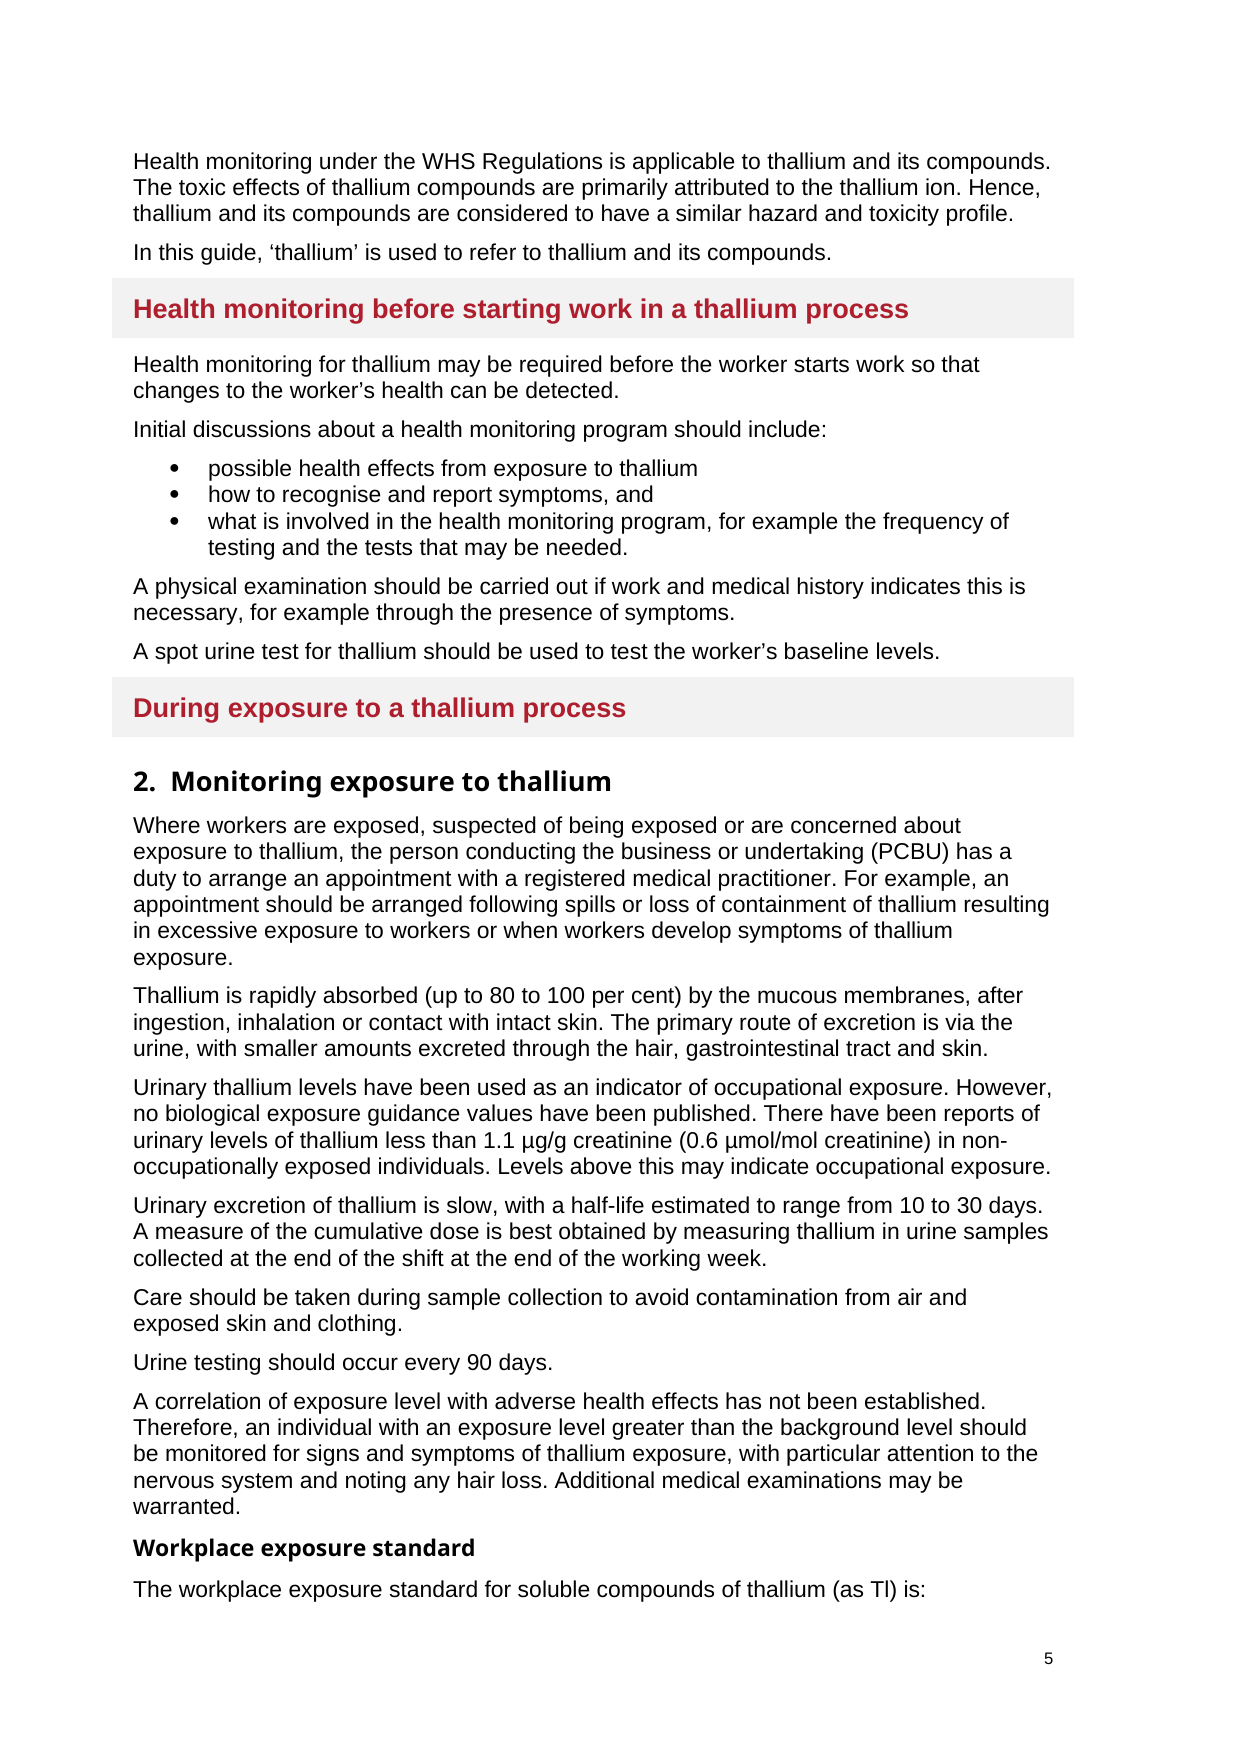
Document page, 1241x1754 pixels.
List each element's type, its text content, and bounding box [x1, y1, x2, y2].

text A correlation of exposure level with adverse health effects has not been established. Therefore, an individual with an exposure level greater than the background level should be monitored for signs and symptoms of thallium exposure, with particular attention to the nervous system and noting any hair loss. Additional medical examinations may be warranted. [133, 1388, 1053, 1519]
text Initial discussions about a health monitoring program should include: [133, 416, 1053, 443]
text Urine testing should occur every 90 days. [133, 1349, 1053, 1375]
text Health monitoring for thallium may be required before the worker starts work so that changes to the worker’s health can be detected. [133, 351, 1053, 404]
text Health monitoring under the WHS Regulations is applicable to thallium and its compounds. The toxic effects of thallium compounds are primarily attributed to the thallium ion. Hence, thallium and its compounds are considered to have a similar hazard and toxicity profile. [133, 148, 1053, 227]
text possible health effects from exposure to thallium [170, 455, 1053, 481]
text The workplace exposure standard for soluble compounds of thallium (as Tl) is: [133, 1576, 1053, 1602]
text In this guide, ‘thallium’ is used to refer to thallium and its compounds. [133, 239, 1053, 266]
subtitle Monitoring exposure to thallium [133, 762, 1053, 799]
text Health monitoring before starting work in a thallium process [125, 291, 1061, 326]
text Urinary excretion of thallium is slow, with a half-life estimated to range from 10 to 30 days. A measure of the cumulative dose is best obtained by measuring thallium in urine samples collected at the end of the shift at the end of the working week. [133, 1192, 1053, 1271]
text how to recognise and report symptoms, and [170, 481, 1053, 508]
text A spot urine test for thallium should be used to test the worker’s baseline levels. [133, 638, 1053, 664]
text what is involved in the health monitoring program, for example the frequency of testing and the tests that may be needed. [170, 508, 1053, 561]
text Where workers are exposed, suspected of being exposed or are concerned about exposure to thallium, the person conducting the business or undertaking (PCBU) has a duty to arrange an appointment with a registered medical practitioner. For example, an appointment should be arranged following spills or loss of containment of thallium resulting in excessive exposure to workers or when workers develop symptoms of thallium exposure. [133, 812, 1053, 970]
text Thallium is rapidly absorbed (up to 80 to 100 per cent) by the mucous membranes, after ingestion, inhalation or contact with intact skin. The primary route of excretion is via the urine, with smaller amounts excreted through the hair, gastrointestinal tract and skin. [133, 982, 1053, 1062]
text Care should be taken during sample collection to avoid contamination from air and exposed skin and clothing. [133, 1283, 1053, 1336]
text Urinary thallium levels have been used as an indicator of occupational exposure. However, no biological exposure guidance values have been published. There have been reports of urinary levels of thallium less than 1.1 µg/g creatinine (0.6 µmol/mol creatinine) in non-occupationally exposed individuals. Levels above this may indicate occupational exposure. [133, 1074, 1053, 1179]
text During exposure to a thallium process [125, 690, 1061, 725]
subtitle Workplace exposure standard [133, 1532, 1053, 1563]
text A physical examination should be carried out if work and medical history indicates this is necessary, for example through the presence of symptoms. [133, 573, 1053, 626]
